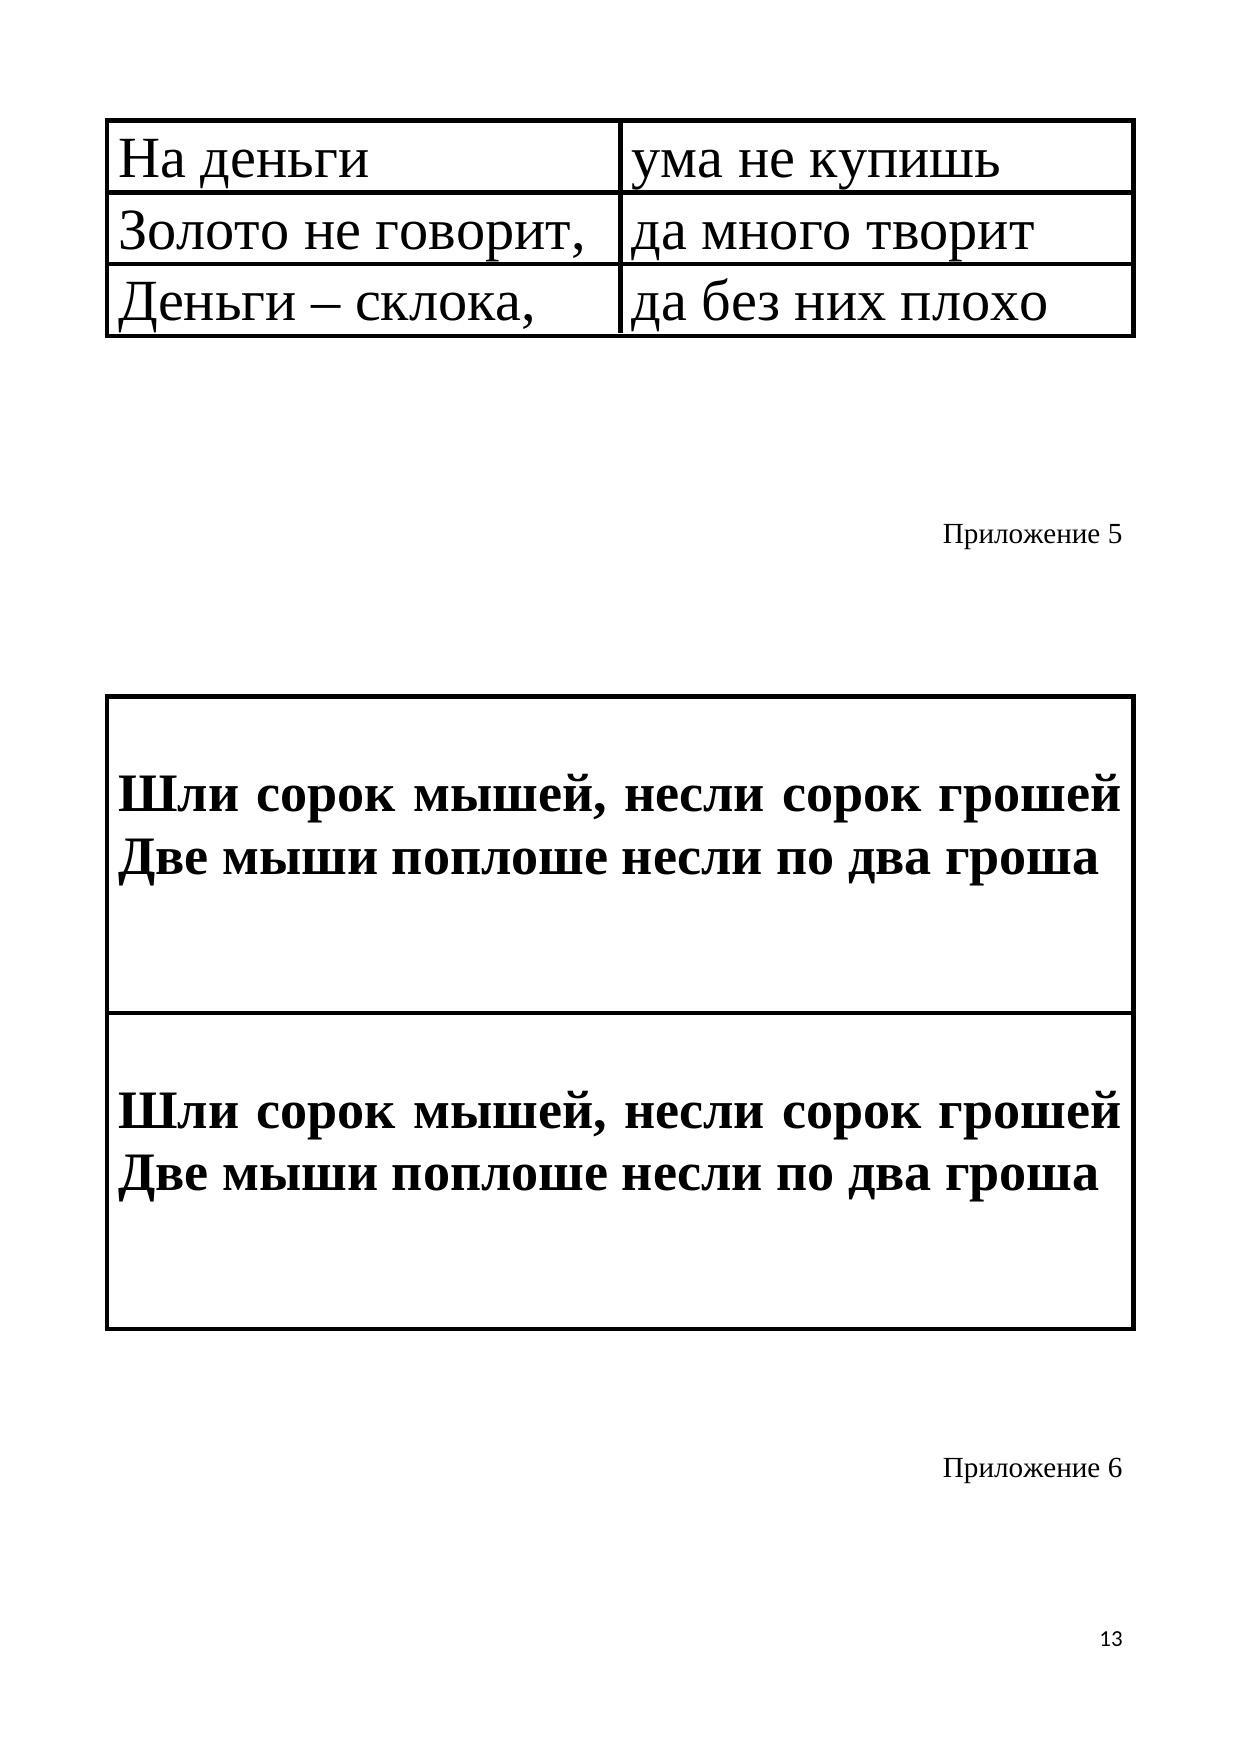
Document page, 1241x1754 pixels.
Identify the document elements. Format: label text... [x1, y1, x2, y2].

text Приложение 5 [118, 516, 1122, 550]
table_cell Золото не говорит, [109, 195, 618, 262]
table_cell На деньги [109, 123, 618, 190]
table_cell да без них плохо [623, 266, 1131, 333]
table_cell ума не купишь [623, 123, 1131, 190]
table_cell Шли сорок мышей, несли сорок грошей Две мыши поплоше несли по два гроша [109, 1015, 1131, 1327]
text Приложение 6 [118, 1450, 1122, 1484]
table_cell Деньги – склока, [109, 266, 618, 333]
table_cell да много творит [623, 195, 1131, 262]
table_header Шли сорок мышей, несли сорок грошей Две мыши поплоше несли по два гроша [109, 699, 1131, 1011]
